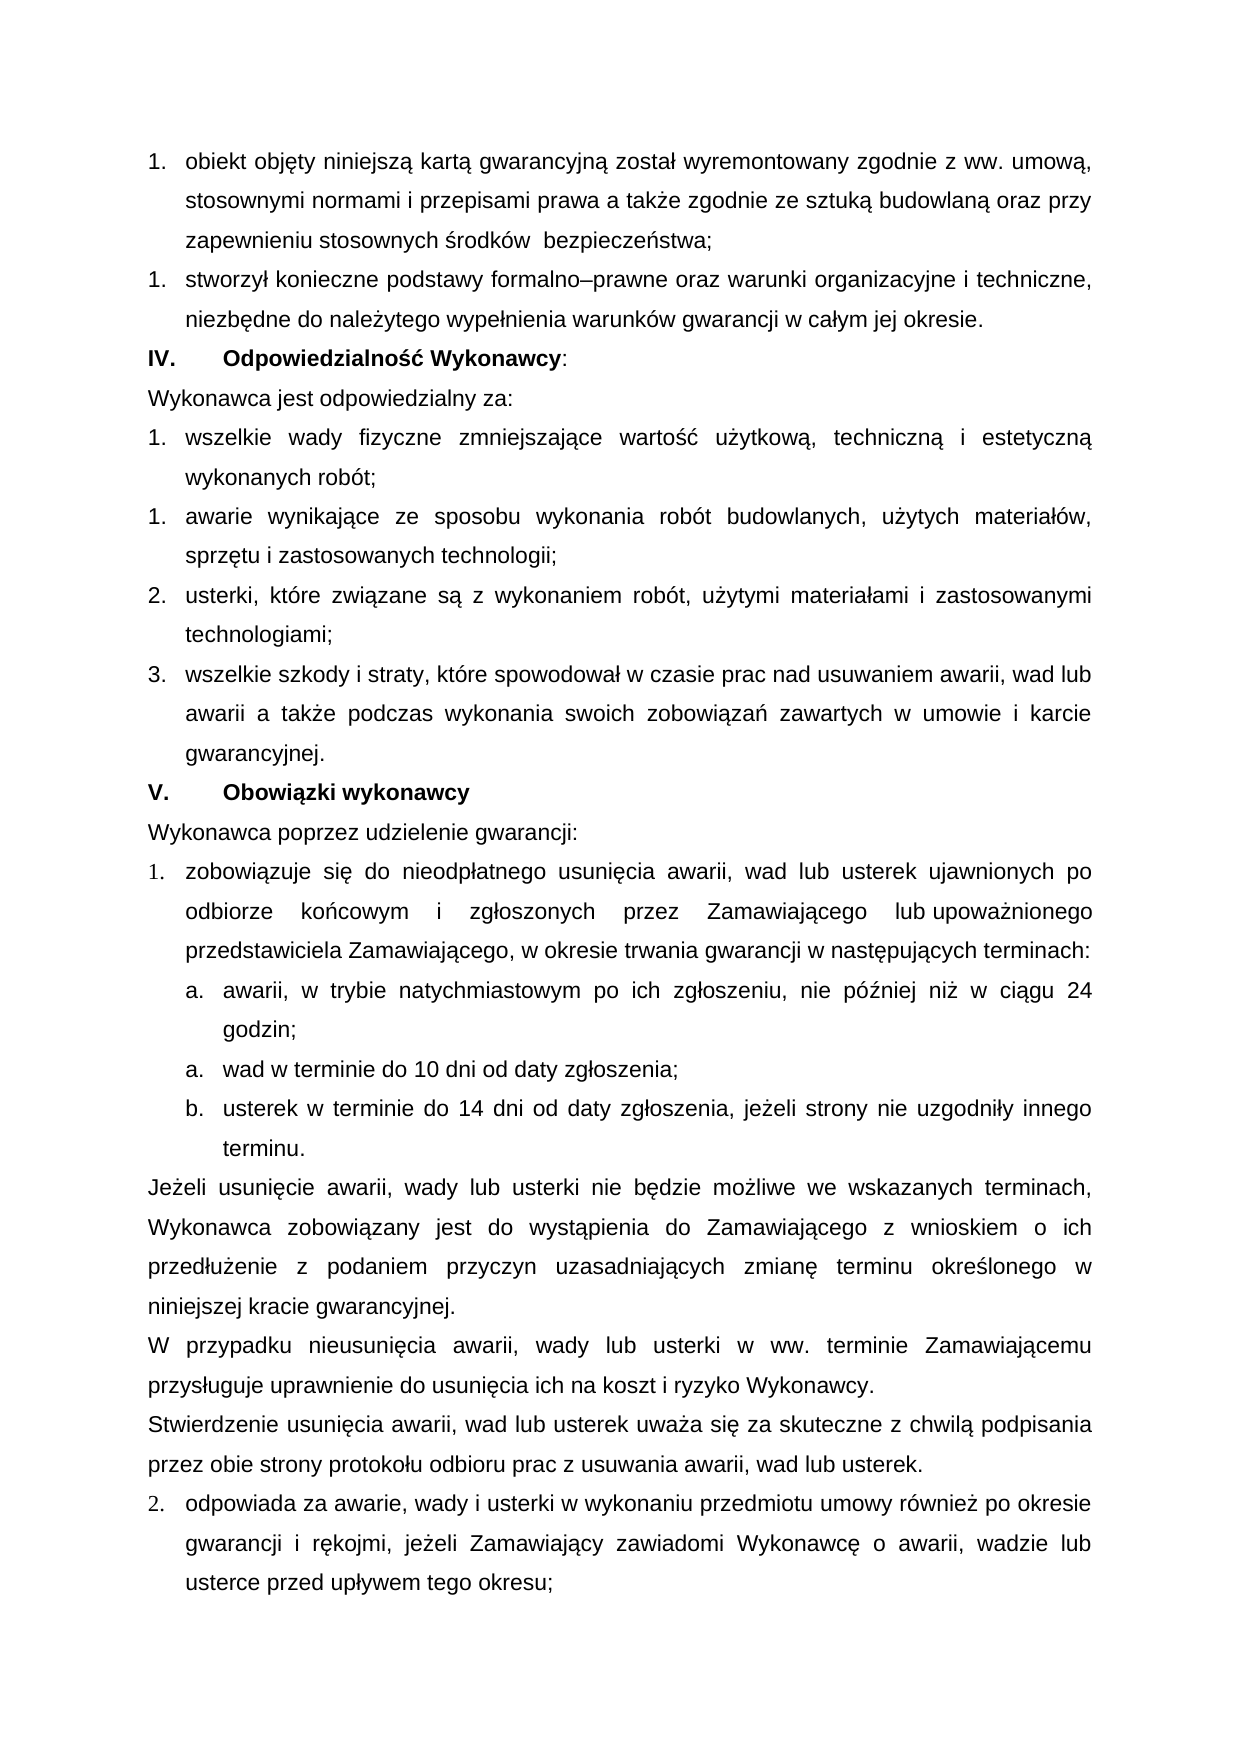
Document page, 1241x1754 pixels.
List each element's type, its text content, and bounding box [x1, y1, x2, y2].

list Odpowiedzialność Wykonawcy: [148, 345, 1093, 371]
text Jeżeli usunięcie awarii, wady lub usterki nie będzie możliwe we wskazanych terminach, Wykonawca zobowiązany jest do wystąpienia do Zamawiającego z wnioskiem o ich przedłużenie z podaniem przyczyn uzasadniających zmianę terminu określonego w niniejszej kracie gwarancyjnej. [148, 1174, 1093, 1319]
list zobowiązuje się do nieodpłatnego usunięcia awarii, wad lub usterek ujawnionych po odbiorze końcowym i zgłoszonych przez Zamawiającego lub upoważnionego przedstawiciela Zamawiającego, w okresie trwania gwarancji w następujących terminach: [148, 858, 1093, 964]
list awarii, w trybie natychmiastowym po ich zgłoszeniu, nie później niż w ciągu 24 godzin; [185, 977, 1093, 1043]
text W przypadku nieusunięcia awarii, wady lub usterki w ww. terminie Zamawiającemu przysługuje uprawnienie do usunięcia ich na koszt i ryzyko Wykonawcy. [148, 1332, 1093, 1398]
list wad w terminie do 10 dni od daty zgłoszenia; [185, 1056, 1093, 1082]
list Obowiązki wykonawcy [148, 779, 1093, 806]
list obiekt objęty niniejszą kartą gwarancyjną został wyremontowany zgodnie z ww. umową, stosownymi normami i przepisami prawa a także zgodnie ze sztuką budowlaną oraz przy zapewnieniu stosownych środków bezpieczeństwa; [148, 148, 1093, 253]
list awarie wynikające ze sposobu wykonania robót budowlanych, użytych materiałów, sprzętu i zastosowanych technologii; [148, 503, 1093, 569]
text Stwierdzenie usunięcia awarii, wad lub usterek uważa się za skuteczne z chwilą podpisania przez obie strony protokołu odbioru prac z usuwania awarii, wad lub usterek. [148, 1411, 1093, 1477]
list wszelkie szkody i straty, które spowodował w czasie prac nad usuwaniem awarii, wad lub awarii a także podczas wykonania swoich zobowiązań zawartych w umowie i karcie gwarancyjnej. [148, 661, 1093, 766]
list usterki, które związane są z wykonaniem robót, użytymi materiałami i zastosowanymi technologiami; [148, 582, 1093, 648]
text Wykonawca poprzez udzielenie gwarancji: [148, 819, 1093, 845]
list wszelkie wady fizyczne zmniejszające wartość użytkową, techniczną i estetyczną wykonanych robót; [148, 424, 1093, 490]
list usterek w terminie do 14 dni od daty zgłoszenia, jeżeli strony nie uzgodniły innego terminu. [185, 1095, 1093, 1161]
text Wykonawca jest odpowiedzialny za: [148, 384, 1093, 411]
list stworzył konieczne podstawy formalno–prawne oraz warunki organizacyjne i techniczne, niezbędne do należytego wypełnienia warunków gwarancji w całym jej okresie. [148, 266, 1093, 332]
list odpowiada za awarie, wady i usterki w wykonaniu przedmiotu umowy również po okresie gwarancji i rękojmi, jeżeli Zamawiający zawiadomi Wykonawcę o awarii, wadzie lub usterce przed upływem tego okresu; [148, 1490, 1093, 1595]
